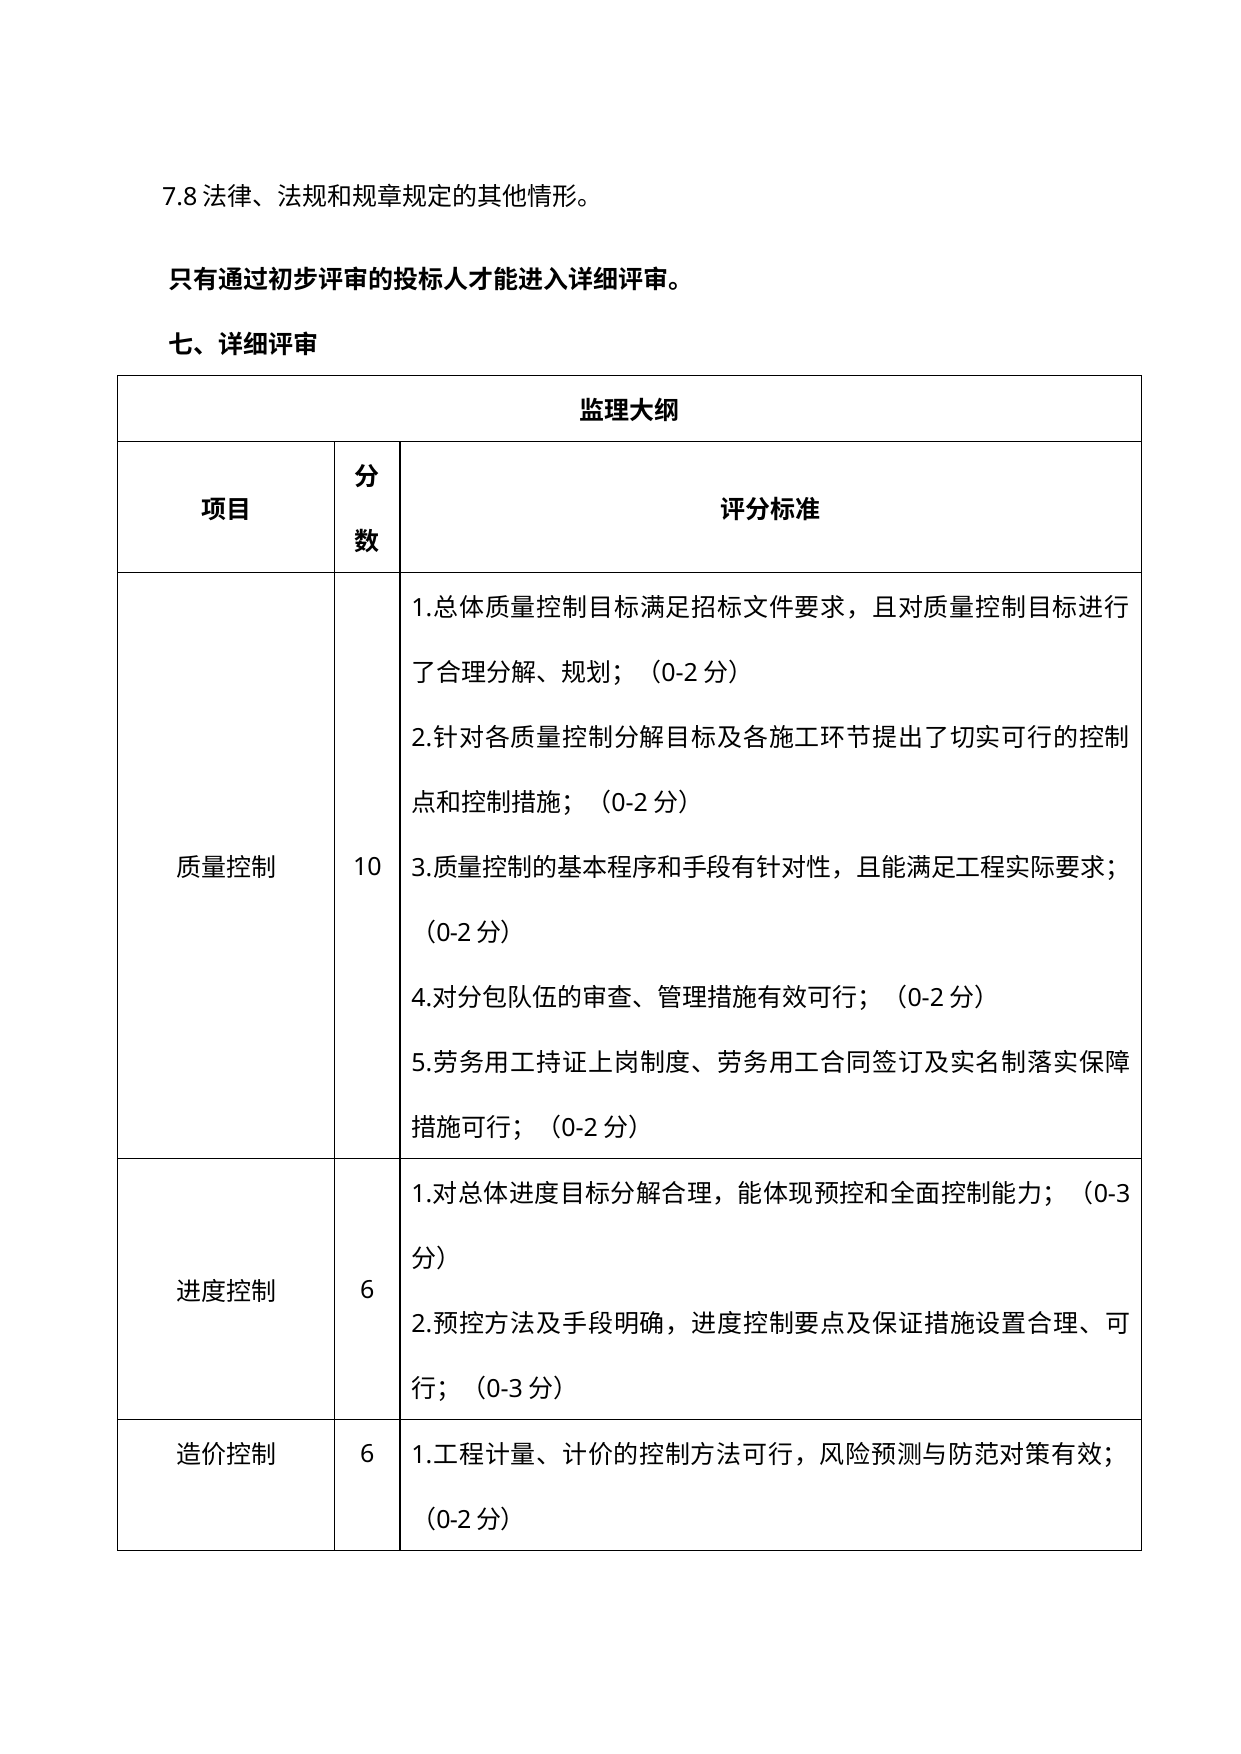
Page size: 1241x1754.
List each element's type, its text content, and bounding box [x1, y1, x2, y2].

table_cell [401, 1420, 1141, 1550]
table_cell 6 [335, 1420, 399, 1550]
table_cell 1.总体质量控制目标满足招标文件要求，且对质量控制目标进行了合理分解、规划；（0-2分） 2.针对各质量控制分解目标及各施工环节提出了切实可行的控制点和控制措施；（0-2分） 3.质量控制的基本程序和手段有针对性，且能满足工程实际要求；（0-2分） 4.对分包队伍的审查、管理措施有效可行；（0-2分） 5.劳务用工持证上岗制度、劳务用工合同签订及实名制落实保障措施可行；（0-2分） [401, 573, 1141, 1158]
text 7.8法律、法规和规章规定的其他情形。 [118, 162, 1137, 227]
text 七、详细评审 [118, 310, 1137, 375]
table_cell 项目 [118, 442, 334, 572]
table_cell 质量控制 [118, 573, 334, 1158]
table_cell 评分标准 [401, 442, 1141, 572]
table_cell 进度控制 [118, 1159, 334, 1419]
text 只有通过初步评审的投标人才能进入详细评审。 [118, 245, 1137, 310]
table_header 监理大纲 [118, 376, 1141, 441]
table_cell 造价控制 [118, 1420, 334, 1550]
table_cell 1.对总体进度目标分解合理，能体现预控和全面控制能力；（0-3分） 2.预控方法及手段明确，进度控制要点及保证措施设置合理、可行；（0-3分） [401, 1159, 1141, 1419]
table_cell 10 [335, 573, 399, 1158]
table_cell 分数 [335, 442, 399, 572]
table_cell 6 [335, 1159, 399, 1419]
